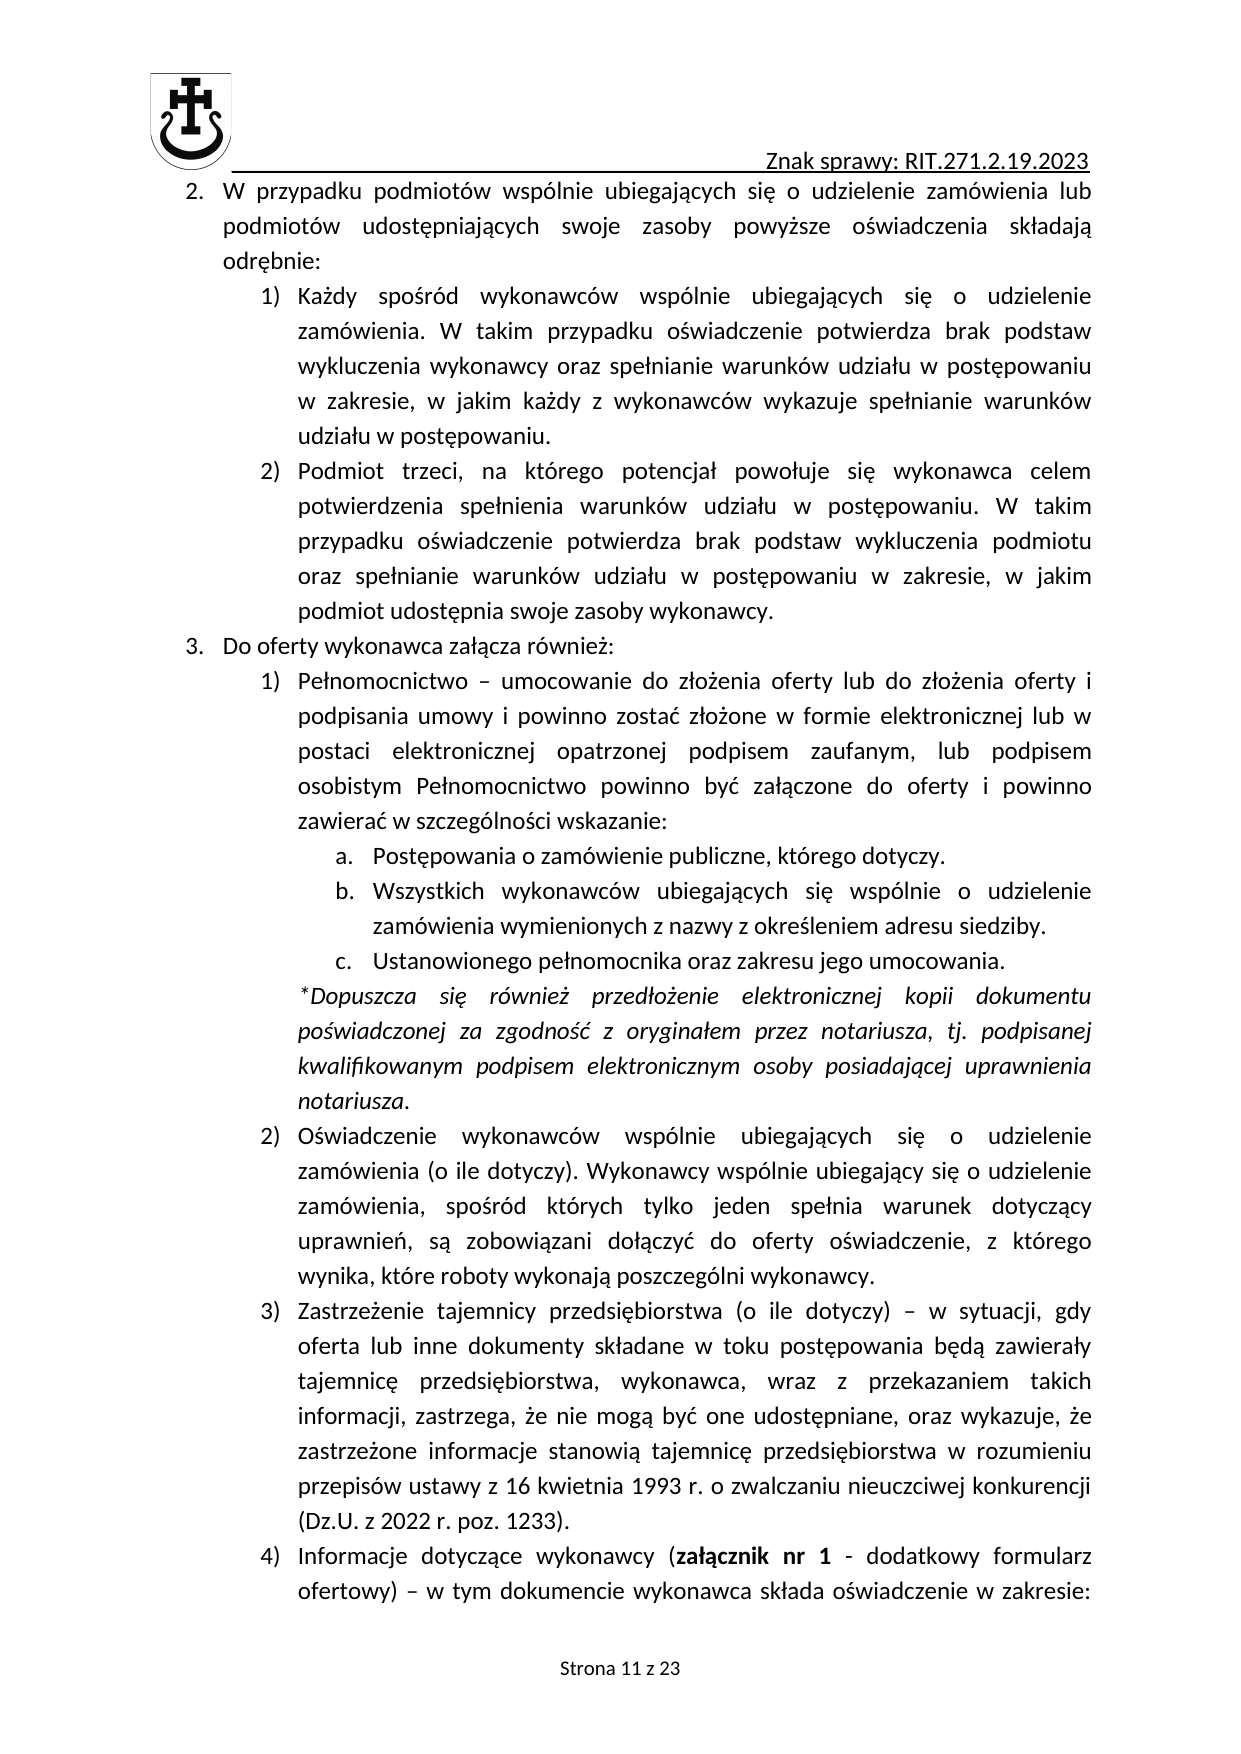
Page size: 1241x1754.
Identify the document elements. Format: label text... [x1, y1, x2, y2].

list Podmiot trzeci, na którego potencjał powołuje się wykonawca celem potwierdzenia spełnienia warunków udziału w postępowaniu. W takim przypadku oświadczenie potwierdza brak podstaw wykluczenia podmiotu oraz spełnianie warunków udziału w postępowaniu w zakresie, w jakim podmiot udostępnia swoje zasoby wykonawcy. [260, 455, 1093, 626]
list W przypadku podmiotów wspólnie ubiegających się o udzielenie zamówienia lub podmiotów udostępniających swoje zasoby powyższe oświadczenia składają odrębnie: [185, 175, 1093, 276]
list Pełnomocnictwo – umocowanie do złożenia oferty lub do złożenia oferty i podpisania umowy i powinno zostać złożone w formie elektronicznej lub w postaci elektronicznej opatrzonej podpisem zaufanym, lub podpisem osobistym Pełnomocnictwo powinno być załączone do oferty i powinno zawierać w szczególności wskazanie: [260, 665, 1093, 836]
list Oświadczenie wykonawców wspólnie ubiegających się o udzielenie zamówienia (o ile dotyczy). Wykonawcy wspólnie ubiegający się o udzielenie zamówienia, spośród których tylko jeden spełnia warunek dotyczący uprawnień, są zobowiązani dołączyć do oferty oświadczenie, z którego wynika, które roboty wykonają poszczególni wykonawcy. [260, 1120, 1093, 1291]
list Każdy spośród wykonawców wspólnie ubiegających się o udzielenie zamówienia. W takim przypadku oświadczenie potwierdza brak podstaw wykluczenia wykonawcy oraz spełnianie warunków udziału w postępowaniu w zakresie, w jakim każdy z wykonawców wykazuje spełnianie warunków udziału w postępowaniu. [260, 280, 1093, 451]
list Wszystkich wykonawców ubiegających się wspólnie o udzielenie zamówienia wymienionych z nazwy z określeniem adresu siedziby. [335, 875, 1093, 941]
list Zastrzeżenie tajemnicy przedsiębiorstwa (o ile dotyczy) – w sytuacji, gdy oferta lub inne dokumenty składane w toku postępowania będą zawierały tajemnicę przedsiębiorstwa, wykonawca, wraz z przekazaniem takich informacji, zastrzega, że nie mogą być one udostępniane, oraz wykazuje, że zastrzeżone informacje stanowią tajemnicę przedsiębiorstwa w rozumieniu przepisów ustawy z 16 kwietnia 1993 r. o zwalczaniu nieuczciwej konkurencji (Dz.U. z 2022 r. poz. 1233). [260, 1295, 1093, 1536]
text *Dopuszcza się również przedłożenie elektronicznej kopii dokumentu poświadczonej za zgodność z oryginałem przez notariusza, tj. podpisanej kwalifikowanym podpisem elektronicznym osoby posiadającej uprawnienia notariusza. [298, 980, 1093, 1116]
list Ustanowionego pełnomocnika oraz zakresu jego umocowania. [335, 945, 1093, 976]
list Do oferty wykonawca załącza również: [185, 630, 1093, 661]
picture [150, 73, 232, 170]
list Postępowania o zamówienie publiczne, którego dotyczy. [335, 840, 1093, 871]
